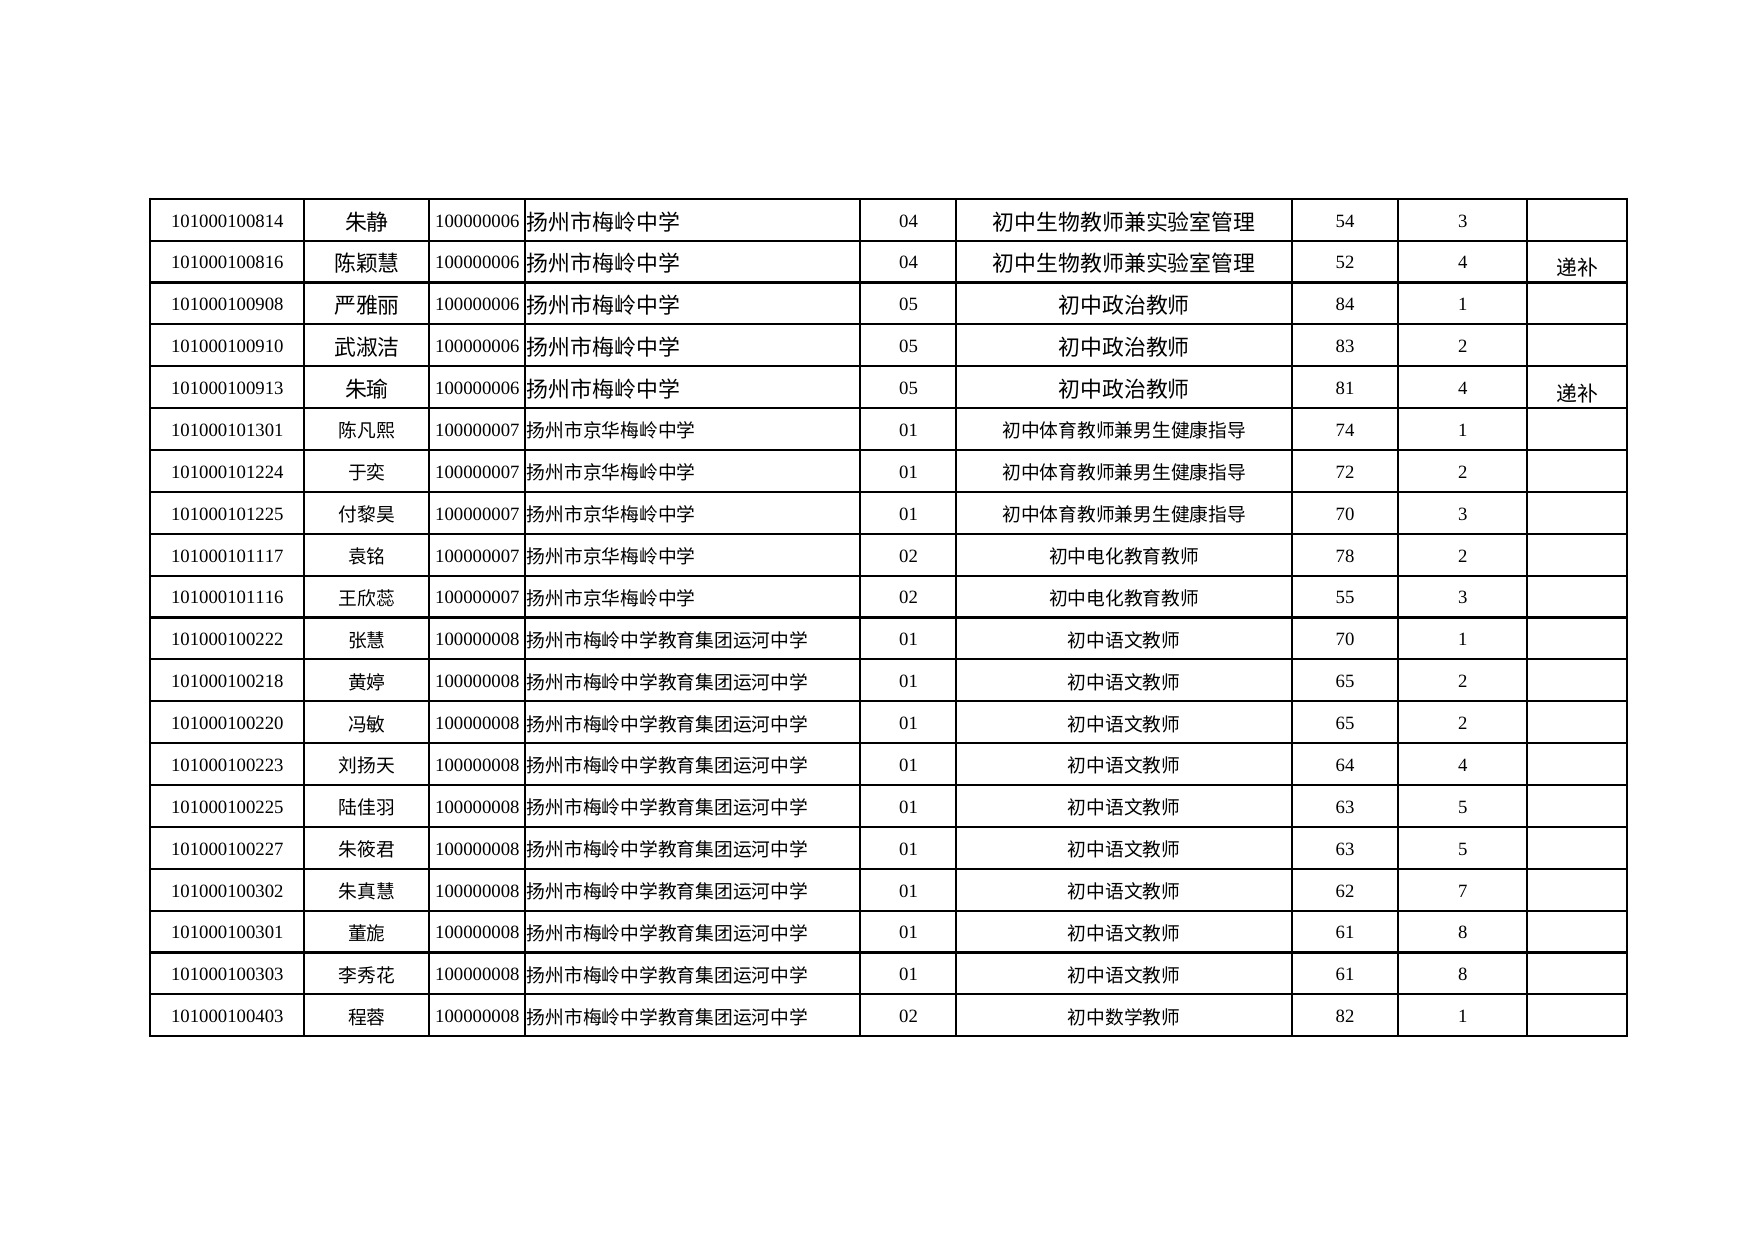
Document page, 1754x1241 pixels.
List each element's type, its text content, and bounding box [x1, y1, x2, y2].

table_cell 程蓉 [305, 995, 428, 1035]
table_cell 扬州市梅岭中学 [526, 325, 859, 365]
table_cell 武淑洁 [305, 325, 428, 365]
table_cell 61 [1293, 954, 1397, 993]
table_cell 冯敏 [305, 702, 428, 742]
table_cell [1528, 786, 1626, 826]
table_cell 01 [861, 493, 955, 533]
table_cell 101000100225 [151, 786, 303, 826]
table_cell [1528, 619, 1626, 658]
table_cell 01 [861, 660, 955, 700]
table_cell 100000008 [430, 912, 524, 951]
table_cell 初中体育教师兼男生健康指导 [957, 451, 1291, 491]
table_cell 70 [1293, 493, 1397, 533]
table_cell 101000100908 [151, 284, 303, 323]
table_cell 初中语文教师 [957, 912, 1291, 951]
table_cell 63 [1293, 786, 1397, 826]
table_cell 2 [1399, 702, 1526, 742]
table_cell 101000100816 [151, 242, 303, 281]
table_cell 扬州市梅岭中学教育集团运河中学 [526, 619, 859, 658]
table_cell 62 [1293, 870, 1397, 909]
table_cell 101000101224 [151, 451, 303, 491]
table_cell 扬州市京华梅岭中学 [526, 577, 859, 616]
table_cell 100000008 [430, 702, 524, 742]
table_cell 4 [1399, 744, 1526, 784]
table_cell 04 [861, 242, 955, 281]
table_cell 初中政治教师 [957, 367, 1291, 407]
table_cell 63 [1293, 828, 1397, 868]
table_cell 01 [861, 786, 955, 826]
table_cell 初中体育教师兼男生健康指导 [957, 493, 1291, 533]
table_cell 扬州市梅岭中学 [526, 242, 859, 281]
table_cell 100000006 [430, 367, 524, 407]
table_cell 78 [1293, 535, 1397, 574]
table_cell 101000101117 [151, 535, 303, 574]
table_cell 100000008 [430, 870, 524, 909]
table_cell 8 [1399, 912, 1526, 951]
table_cell 董旎 [305, 912, 428, 951]
table_cell 黄婷 [305, 660, 428, 700]
table_cell 初中政治教师 [957, 284, 1291, 323]
table_cell 01 [861, 409, 955, 449]
table_cell 2 [1399, 325, 1526, 365]
table_cell 4 [1399, 242, 1526, 281]
table_cell 初中语文教师 [957, 954, 1291, 993]
table_cell 100000008 [430, 619, 524, 658]
table_cell 100000007 [430, 577, 524, 616]
table_cell 100000006 [430, 200, 524, 239]
table_cell [1528, 912, 1626, 951]
table_cell 扬州市梅岭中学 [526, 284, 859, 323]
table_cell 扬州市京华梅岭中学 [526, 493, 859, 533]
table_cell 扬州市梅岭中学 [526, 200, 859, 239]
table_cell 2 [1399, 451, 1526, 491]
table_cell 100000008 [430, 744, 524, 784]
table_cell 初中语文教师 [957, 619, 1291, 658]
table_cell 101000100910 [151, 325, 303, 365]
table_cell 101000100223 [151, 744, 303, 784]
table_cell 01 [861, 619, 955, 658]
table_cell 101000100227 [151, 828, 303, 868]
table_cell 3 [1399, 577, 1526, 616]
table_cell 01 [861, 744, 955, 784]
table_cell 初中政治教师 [957, 325, 1291, 365]
table_cell 扬州市京华梅岭中学 [526, 409, 859, 449]
table_cell 陈凡熙 [305, 409, 428, 449]
table_cell 朱静 [305, 200, 428, 239]
table_cell 100000007 [430, 451, 524, 491]
table_cell 扬州市梅岭中学教育集团运河中学 [526, 828, 859, 868]
table_cell 55 [1293, 577, 1397, 616]
table_cell 61 [1293, 912, 1397, 951]
table_cell [1528, 493, 1626, 533]
table_cell [1528, 995, 1626, 1035]
table_cell 初中电化教育教师 [957, 535, 1291, 574]
table_cell 5 [1399, 828, 1526, 868]
table_cell 朱筱君 [305, 828, 428, 868]
table_cell 扬州市梅岭中学教育集团运河中学 [526, 870, 859, 909]
table_cell 02 [861, 577, 955, 616]
table_cell 01 [861, 828, 955, 868]
table_cell 7 [1399, 870, 1526, 909]
table_cell 4 [1399, 367, 1526, 407]
table_cell 100000008 [430, 786, 524, 826]
table_cell 付黎昊 [305, 493, 428, 533]
table_cell 初中语文教师 [957, 870, 1291, 909]
table_cell 扬州市梅岭中学教育集团运河中学 [526, 702, 859, 742]
table_cell 初中语文教师 [957, 786, 1291, 826]
table_cell 1 [1399, 284, 1526, 323]
table_cell 01 [861, 702, 955, 742]
table_cell 01 [861, 954, 955, 993]
table_cell 1 [1399, 619, 1526, 658]
table_cell 81 [1293, 367, 1397, 407]
table_cell [1528, 870, 1626, 909]
table_cell 65 [1293, 660, 1397, 700]
table_cell 54 [1293, 200, 1397, 239]
table_cell [1528, 954, 1626, 993]
table_cell 朱瑜 [305, 367, 428, 407]
table_cell 3 [1399, 200, 1526, 239]
table_cell 100000007 [430, 493, 524, 533]
table_cell 扬州市梅岭中学教育集团运河中学 [526, 912, 859, 951]
table_cell 8 [1399, 954, 1526, 993]
table_cell 72 [1293, 451, 1397, 491]
table_cell 1 [1399, 409, 1526, 449]
table_cell 张慧 [305, 619, 428, 658]
table_cell 64 [1293, 744, 1397, 784]
table_cell 陆佳羽 [305, 786, 428, 826]
table_cell 5 [1399, 786, 1526, 826]
table_cell 101000100913 [151, 367, 303, 407]
table_cell 100000008 [430, 660, 524, 700]
table_cell 递补 [1528, 367, 1626, 407]
table_cell [1528, 284, 1626, 323]
table_cell 04 [861, 200, 955, 239]
table_cell 101000101225 [151, 493, 303, 533]
table_cell 01 [861, 451, 955, 491]
table_cell [1528, 325, 1626, 365]
table_cell 袁铭 [305, 535, 428, 574]
table_cell 02 [861, 535, 955, 574]
table_cell 101000100302 [151, 870, 303, 909]
table_cell 扬州市京华梅岭中学 [526, 535, 859, 574]
table_cell [1528, 828, 1626, 868]
table_cell 01 [861, 912, 955, 951]
table_cell 扬州市梅岭中学教育集团运河中学 [526, 995, 859, 1035]
table_cell 101000100814 [151, 200, 303, 239]
table_cell 101000100218 [151, 660, 303, 700]
table_cell 100000008 [430, 995, 524, 1035]
table_cell 王欣蕊 [305, 577, 428, 616]
table_cell 初中数学教师 [957, 995, 1291, 1035]
table_cell 1 [1399, 995, 1526, 1035]
table_cell 初中电化教育教师 [957, 577, 1291, 616]
table_cell 扬州市京华梅岭中学 [526, 451, 859, 491]
table_cell 05 [861, 367, 955, 407]
table_cell 扬州市梅岭中学 [526, 367, 859, 407]
table_cell 01 [861, 870, 955, 909]
table_cell 101000101301 [151, 409, 303, 449]
table_cell 100000006 [430, 284, 524, 323]
table_cell 初中生物教师兼实验室管理 [957, 200, 1291, 239]
table_cell 初中语文教师 [957, 744, 1291, 784]
table_cell 扬州市梅岭中学教育集团运河中学 [526, 786, 859, 826]
table_cell 递补 [1528, 242, 1626, 281]
table_cell 101000100403 [151, 995, 303, 1035]
table_cell 74 [1293, 409, 1397, 449]
table_cell 05 [861, 284, 955, 323]
table_cell 朱真慧 [305, 870, 428, 909]
table_cell 初中生物教师兼实验室管理 [957, 242, 1291, 281]
table_cell 101000100301 [151, 912, 303, 951]
table_cell 陈颖慧 [305, 242, 428, 281]
table_cell 83 [1293, 325, 1397, 365]
table_cell 初中语文教师 [957, 660, 1291, 700]
table_cell 52 [1293, 242, 1397, 281]
table_cell [1528, 660, 1626, 700]
table_cell 101000100220 [151, 702, 303, 742]
table_cell 100000007 [430, 535, 524, 574]
table_cell 2 [1399, 660, 1526, 700]
table_cell [1528, 200, 1626, 239]
table_cell 82 [1293, 995, 1397, 1035]
table_cell 初中体育教师兼男生健康指导 [957, 409, 1291, 449]
table_cell 05 [861, 325, 955, 365]
table_cell 100000008 [430, 954, 524, 993]
table_cell [1528, 744, 1626, 784]
table_cell [1528, 577, 1626, 616]
table_cell 70 [1293, 619, 1397, 658]
table_cell 扬州市梅岭中学教育集团运河中学 [526, 954, 859, 993]
table_cell 2 [1399, 535, 1526, 574]
table_cell [1528, 702, 1626, 742]
table_cell 100000006 [430, 325, 524, 365]
table_cell 李秀花 [305, 954, 428, 993]
table_cell 于奕 [305, 451, 428, 491]
table_cell [1528, 409, 1626, 449]
table_cell 100000007 [430, 409, 524, 449]
table_cell 84 [1293, 284, 1397, 323]
table_cell [1528, 535, 1626, 574]
table_cell 100000008 [430, 828, 524, 868]
table_cell 刘扬天 [305, 744, 428, 784]
table_cell 02 [861, 995, 955, 1035]
table_cell 101000100222 [151, 619, 303, 658]
table_cell 3 [1399, 493, 1526, 533]
table_cell 严雅丽 [305, 284, 428, 323]
table_cell 初中语文教师 [957, 828, 1291, 868]
table_cell [1528, 451, 1626, 491]
table_cell 扬州市梅岭中学教育集团运河中学 [526, 744, 859, 784]
table_cell 100000006 [430, 242, 524, 281]
table_cell 扬州市梅岭中学教育集团运河中学 [526, 660, 859, 700]
table_cell 65 [1293, 702, 1397, 742]
table_cell 101000101116 [151, 577, 303, 616]
table_cell 101000100303 [151, 954, 303, 993]
table_cell 初中语文教师 [957, 702, 1291, 742]
